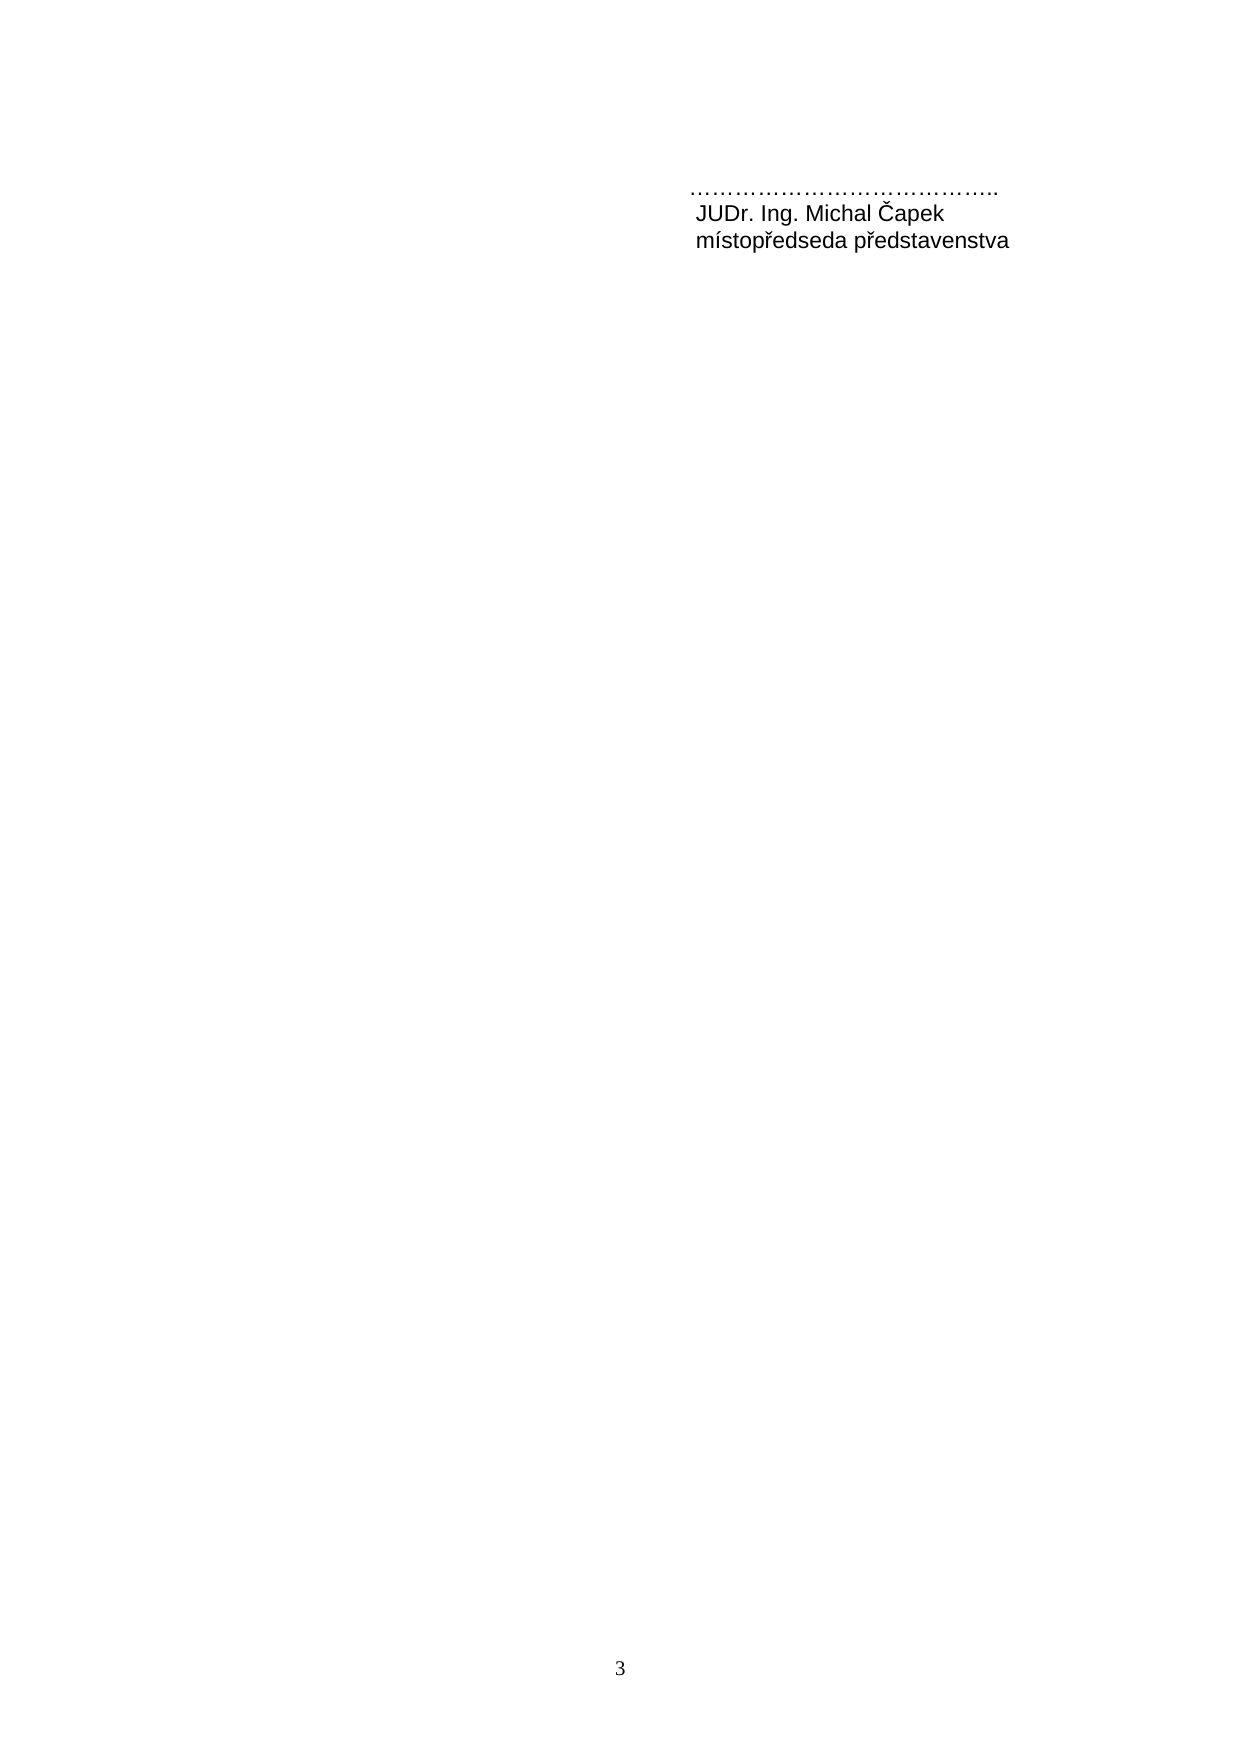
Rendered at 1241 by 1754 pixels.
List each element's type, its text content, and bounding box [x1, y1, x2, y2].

text místopředseda představenstva [148, 227, 1092, 253]
text ………………………………….. [148, 174, 1092, 200]
text JUDr. Ing. Michal Čapek [148, 200, 1092, 227]
